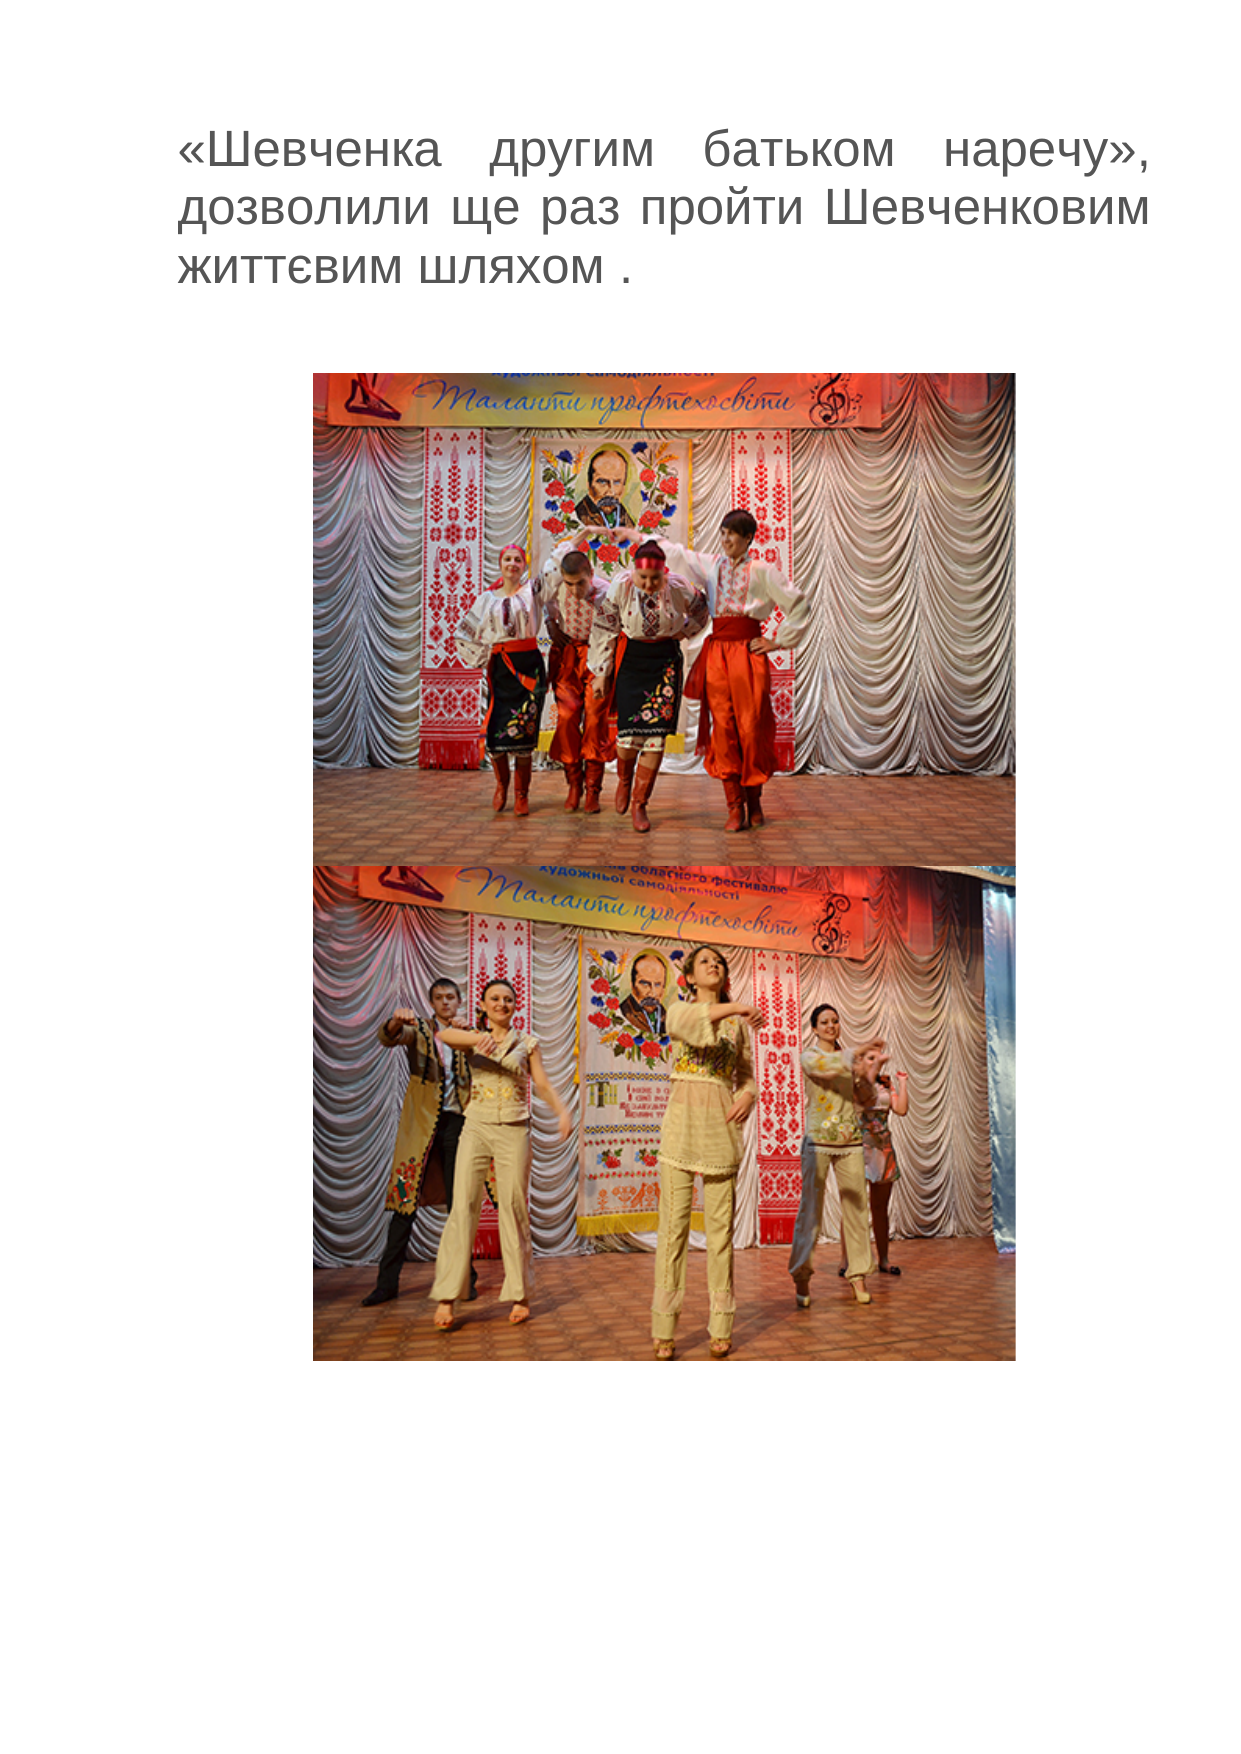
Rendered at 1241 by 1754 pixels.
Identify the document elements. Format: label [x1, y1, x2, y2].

text [177, 118, 1152, 294]
picture [313, 373, 1016, 1361]
